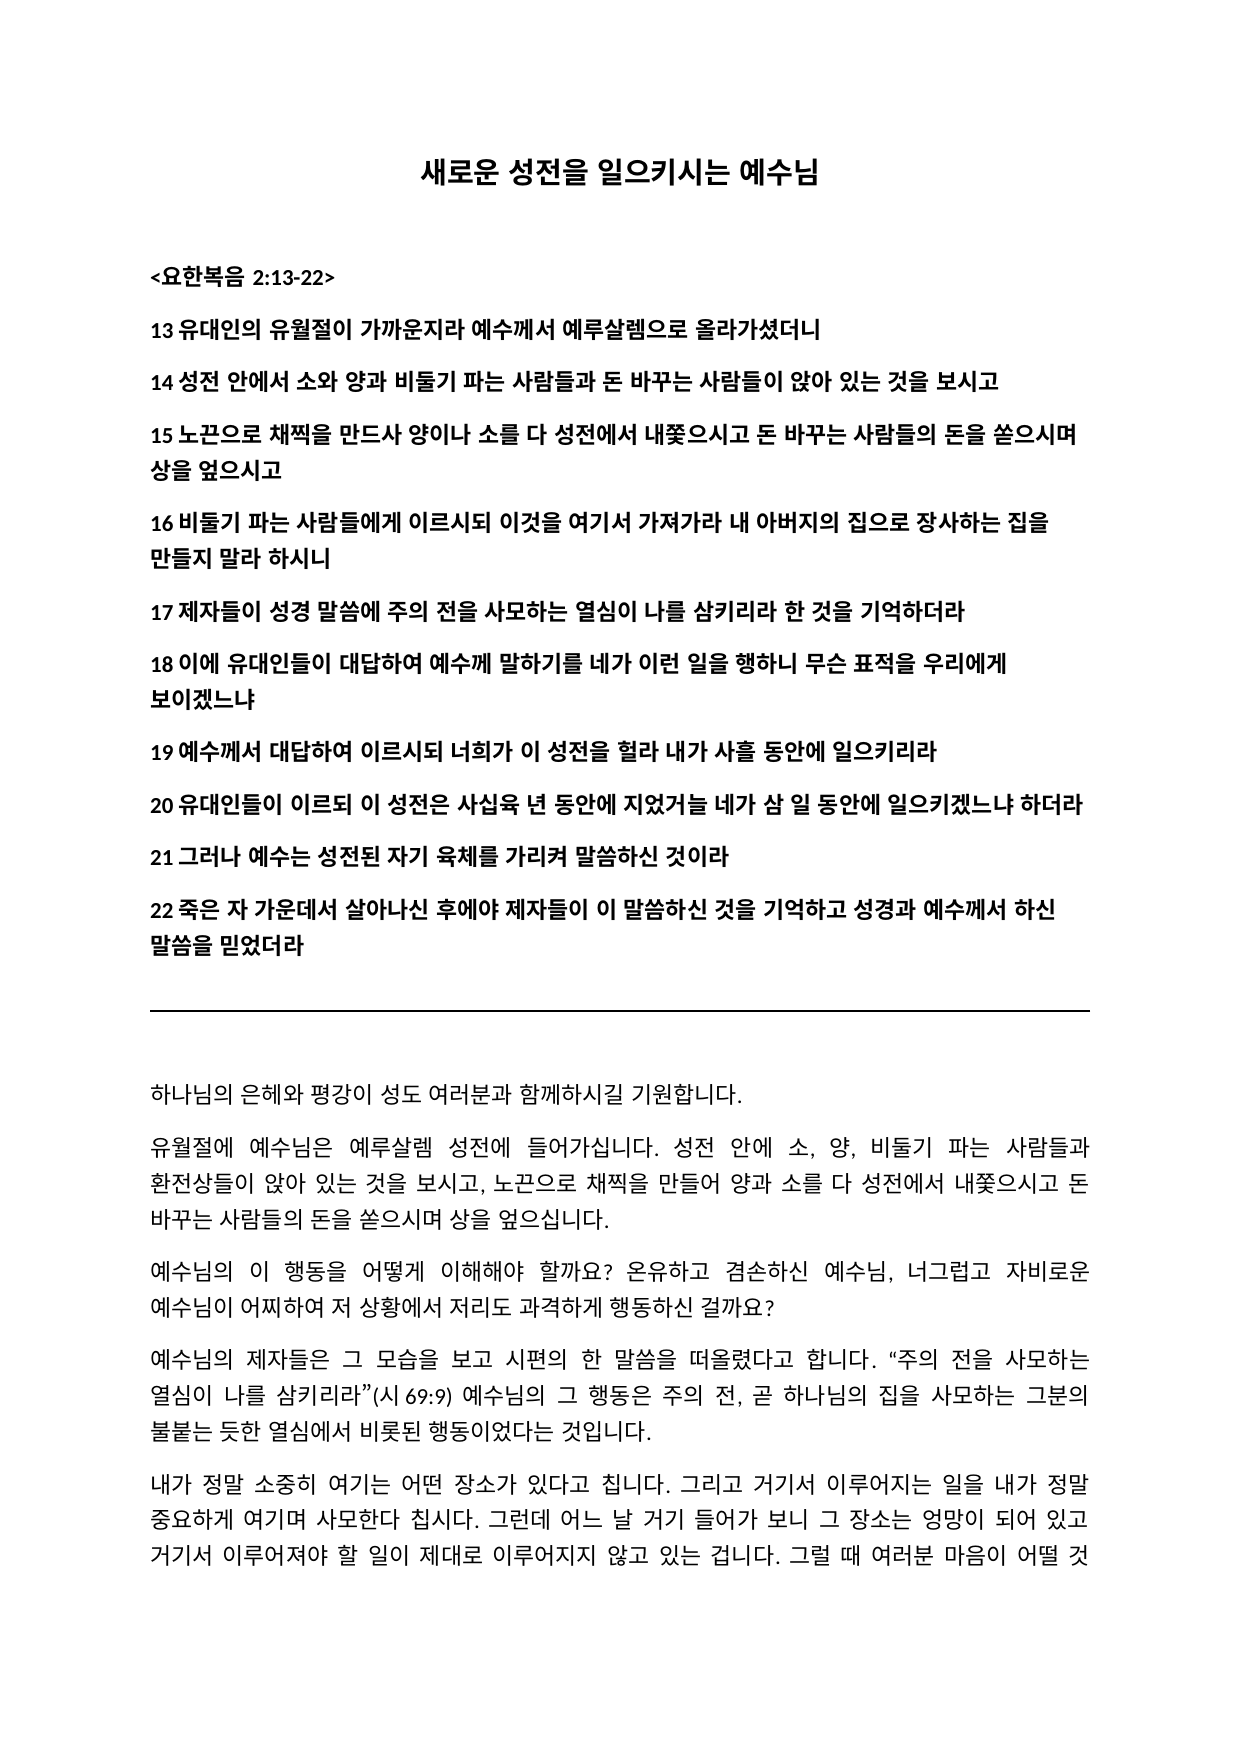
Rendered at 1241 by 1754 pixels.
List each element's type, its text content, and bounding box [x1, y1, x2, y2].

text 예수님의 이 행동을 어떻게 이해해야 할까요? 온유하고 겸손하신 예수님, 너그럽고 자비로운 예수님이 어찌하여 저 상황에서 저리도 과격하게 행동하신 걸까요? [150, 1254, 1090, 1323]
text 22 죽은 자 가운데서 살아나신 후에야 제자들이 이 말씀하신 것을 기억하고 성경과 예수께서 하신 말씀을 믿었더라 [150, 892, 1090, 961]
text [150, 1467, 1090, 1571]
text 19 예수께서 대답하여 이르시되 너희가 이 성전을 헐라 내가 사흘 동안에 일으키리라 [150, 734, 1090, 767]
text 14 성전 안에서 소와 양과 비둘기 파는 사람들과 돈 바꾸는 사람들이 앉아 있는 것을 보시고 [150, 364, 1090, 397]
text 16 비둘기 파는 사람들에게 이르시되 이것을 여기서 가져가라 내 아버지의 집으로 장사하는 집을 만들지 말라 하시니 [150, 505, 1090, 574]
text 17 제자들이 성경 말씀에 주의 전을 사모하는 열심이 나를 삼키리라 한 것을 기억하더라 [150, 593, 1090, 627]
text 13 유대인의 유월절이 가까운지라 예수께서 예루살렘으로 올라가셨더니 [150, 312, 1090, 345]
text 유월절에 예수님은 예루살렘 성전에 들어가십니다. 성전 안에 소, 양, 비둘기 파는 사람들과 환전상들이 앉아 있는 것을 보시고, 노끈으로 채찍을 만들어 양과 소를 다 성전에서 내쫓으시고 돈 바꾸는 사람들의 돈을 쏟으시며 상을 엎으십니다. [150, 1130, 1090, 1235]
text 18 이에 유대인들이 대답하여 예수께 말하기를 네가 이런 일을 행하니 무슨 표적을 우리에게 보이겠느냐 [150, 646, 1090, 715]
text 예수님의 제자들은 그 모습을 보고 시편의 한 말씀을 떠올렸다고 합니다. “주의 전을 사모하는 열심이 나를 삼키리라”(시69:9) 예수님의 그 행동은 주의 전, 곧 하나님의 집을 사모하는 그분의 불붙는 듯한 열심에서 비롯된 행동이었다는 것입니다. [150, 1342, 1090, 1447]
text <요한복음 2:13-22> [150, 259, 1090, 292]
text 하나님의 은헤와 평강이 성도 여러분과 함께하시길 기원합니다. [150, 1077, 1090, 1111]
text 20 유대인들이 이르되 이 성전은 사십육 년 동안에 지었거늘 네가 삼 일 동안에 일으키겠느냐 하더라 [150, 787, 1090, 820]
text 21 그러나 예수는 성전된 자기 육체를 가리켜 말씀하신 것이라 [150, 839, 1090, 872]
text 15 노끈으로 채찍을 만드사 양이나 소를 다 성전에서 내쫓으시고 돈 바꾸는 사람들의 돈을 쏟으시며 상을 엎으시고 [150, 417, 1090, 486]
text 새로운 성전을 일으키시는 예수님 [150, 150, 1090, 192]
